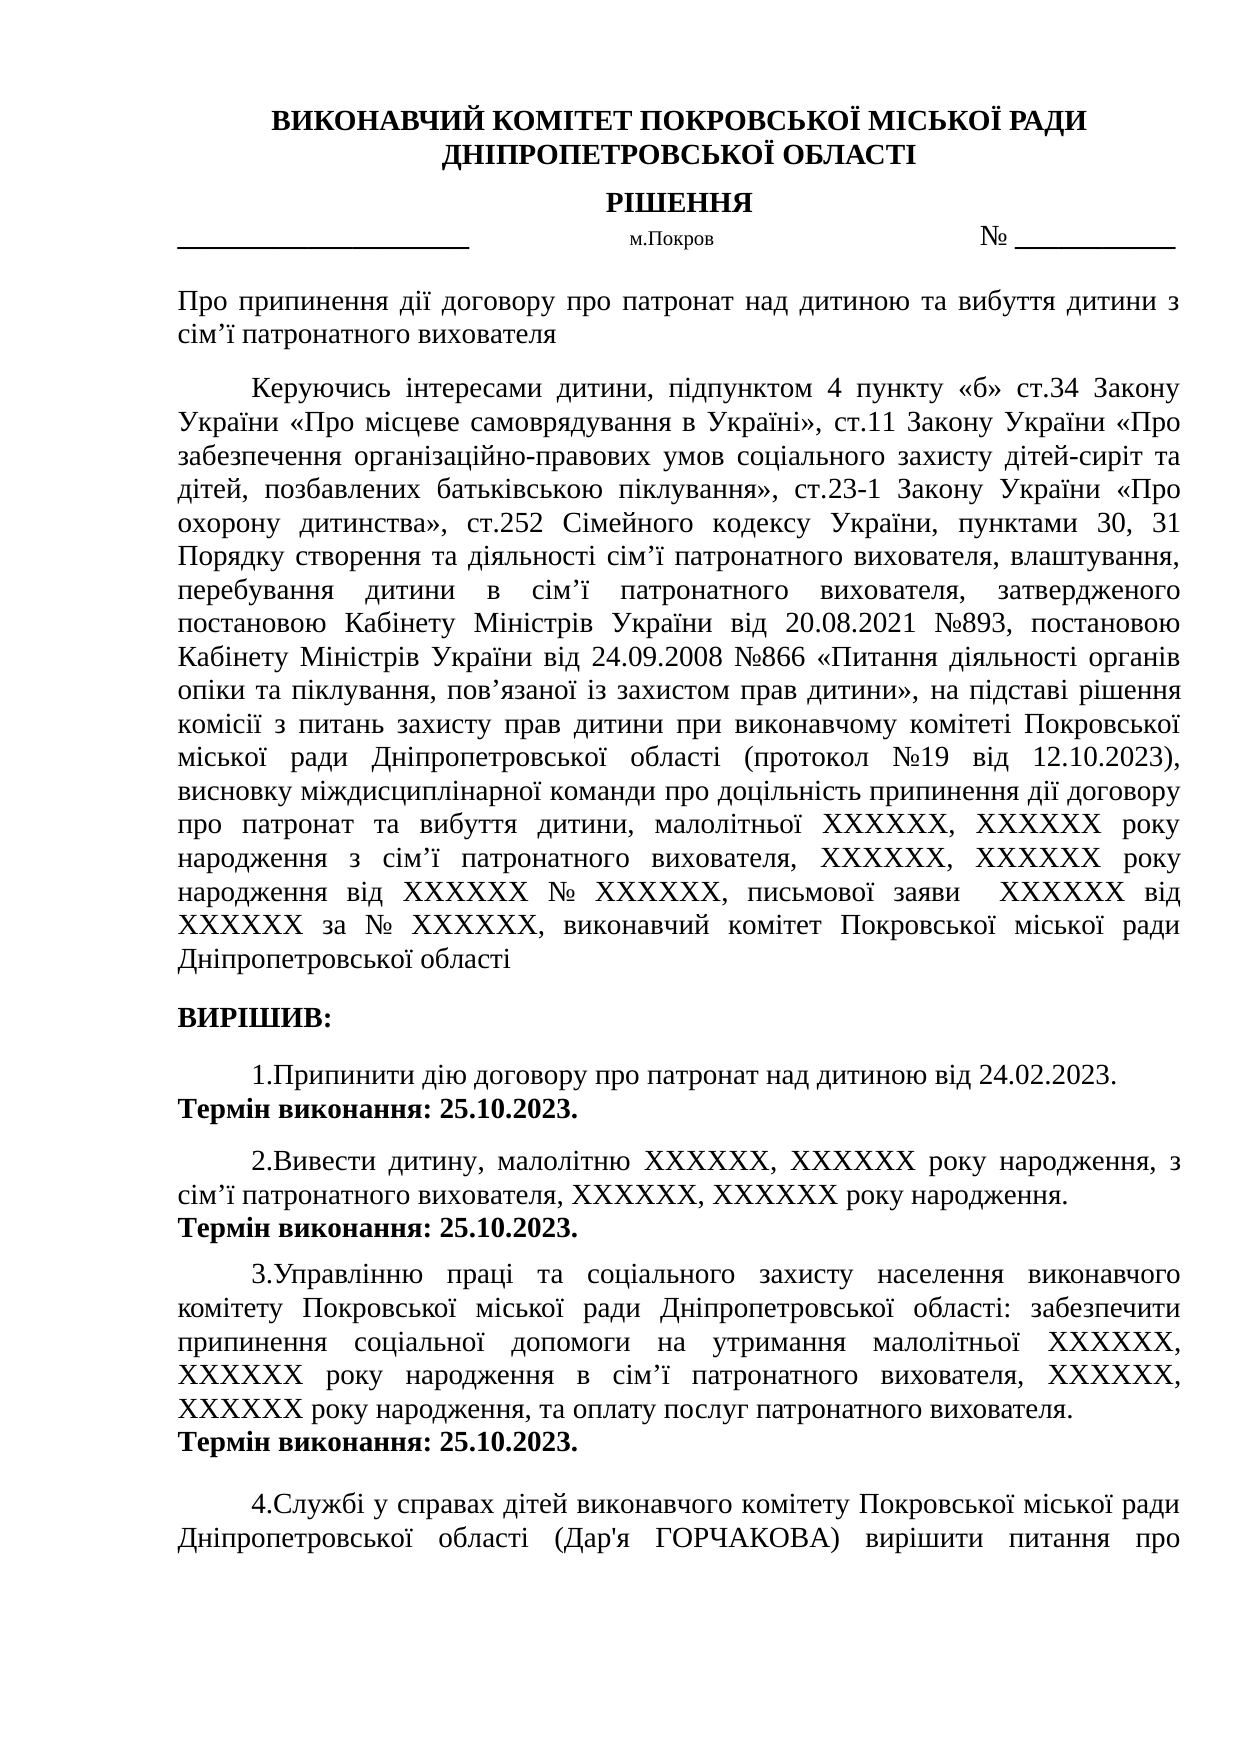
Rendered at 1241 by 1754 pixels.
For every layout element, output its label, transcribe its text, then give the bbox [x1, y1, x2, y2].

text ____________________ м.Покров № ___________ [177, 218, 1181, 252]
text 2.Вивести дитину, малолітню ХХХХХХ, ХХХХХХ року народження, з сім’ї патронатного вихователя, ХХХХХХ, ХХХХХХ року народження. [177, 1143, 1181, 1211]
text Керуючись інтересами дитини, підпунктом 4 пункту «б» ст.34 Закону України «Про місцеве самоврядування в Україні», ст.11 Закону України «Про забезпечення організаційно-правових умов соціального захисту дітей-сиріт та дітей, позбавлених батьківською піклування», ст.23-1 Закону України «Про охорону дитинства», ст.252 Сімейного кодексу України, пунктами 30, 31 Порядку створення та діяльності сім’ї патронатного вихователя, влаштування, перебування дитини в сім’ї патронатного вихователя, затвердженого постановою Кабінету Міністрів України від 20.08.2021 №893, постановою Кабінету Міністрів України від 24.09.2008 №866 «Питання діяльності органів опіки та піклування, пов’язаної із захистом прав дитини», на підставі рішення комісії з питань захисту прав дитини при виконавчому комітеті Покровської міської ради Дніпропетровської області (протокол №19 від 12.10.2023), висновку міждисциплінарної команди про доцільність припинення дії договору про патронат та вибуття дитини, малолітньої ХХХХХХ, ХХХХХХ року народження з сім’ї патронатного вихователя, ХХХХХХ, ХХХХХХ року народження від ХХХХХХ № ХХХХХХ, письмової заяви ХХХХХХ від ХХХХХХ за № ХХХХХХ, виконавчий комітет Покровської міської ради Дніпропетровської області [177, 371, 1181, 974]
text ДНІПРОПЕТРОВСЬКОЇ ОБЛАСТІ [177, 137, 1181, 171]
text Термін виконання: 25.10.2023. [177, 1091, 1181, 1124]
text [177, 1487, 1181, 1554]
text Термін виконання: 25.10.2023. [177, 1424, 1181, 1458]
text 1.Припинити дію договору про патронат над дитиною від 24.02.2023. [177, 1057, 1181, 1091]
text РІШЕННЯ [177, 185, 1181, 218]
text Термін виконання: 25.10.2023. [177, 1211, 1181, 1244]
text ВИКОНАВЧИЙ КОМІТЕТ ПОКРОВСЬКОЇ МІСЬКОЇ РАДИ [177, 103, 1181, 137]
text ВИРІШИВ: [177, 1000, 1181, 1033]
text 3.Управлінню праці та соціального захисту населення виконавчого комітету Покровської міської ради Дніпропетровської області: забезпечити припинення соціальної допомоги на утримання малолітньої ХХХХХХ, ХХХХХХ року народження в сім’ї патронатного вихователя, ХХХХХХ, ХХХХХХ року народження, та оплату послуг патронатного вихователя. [177, 1257, 1181, 1424]
text Про припинення дії договору про патронат над дитиною та вибуття дитини з сім’ї патронатного вихователя [177, 283, 1181, 350]
